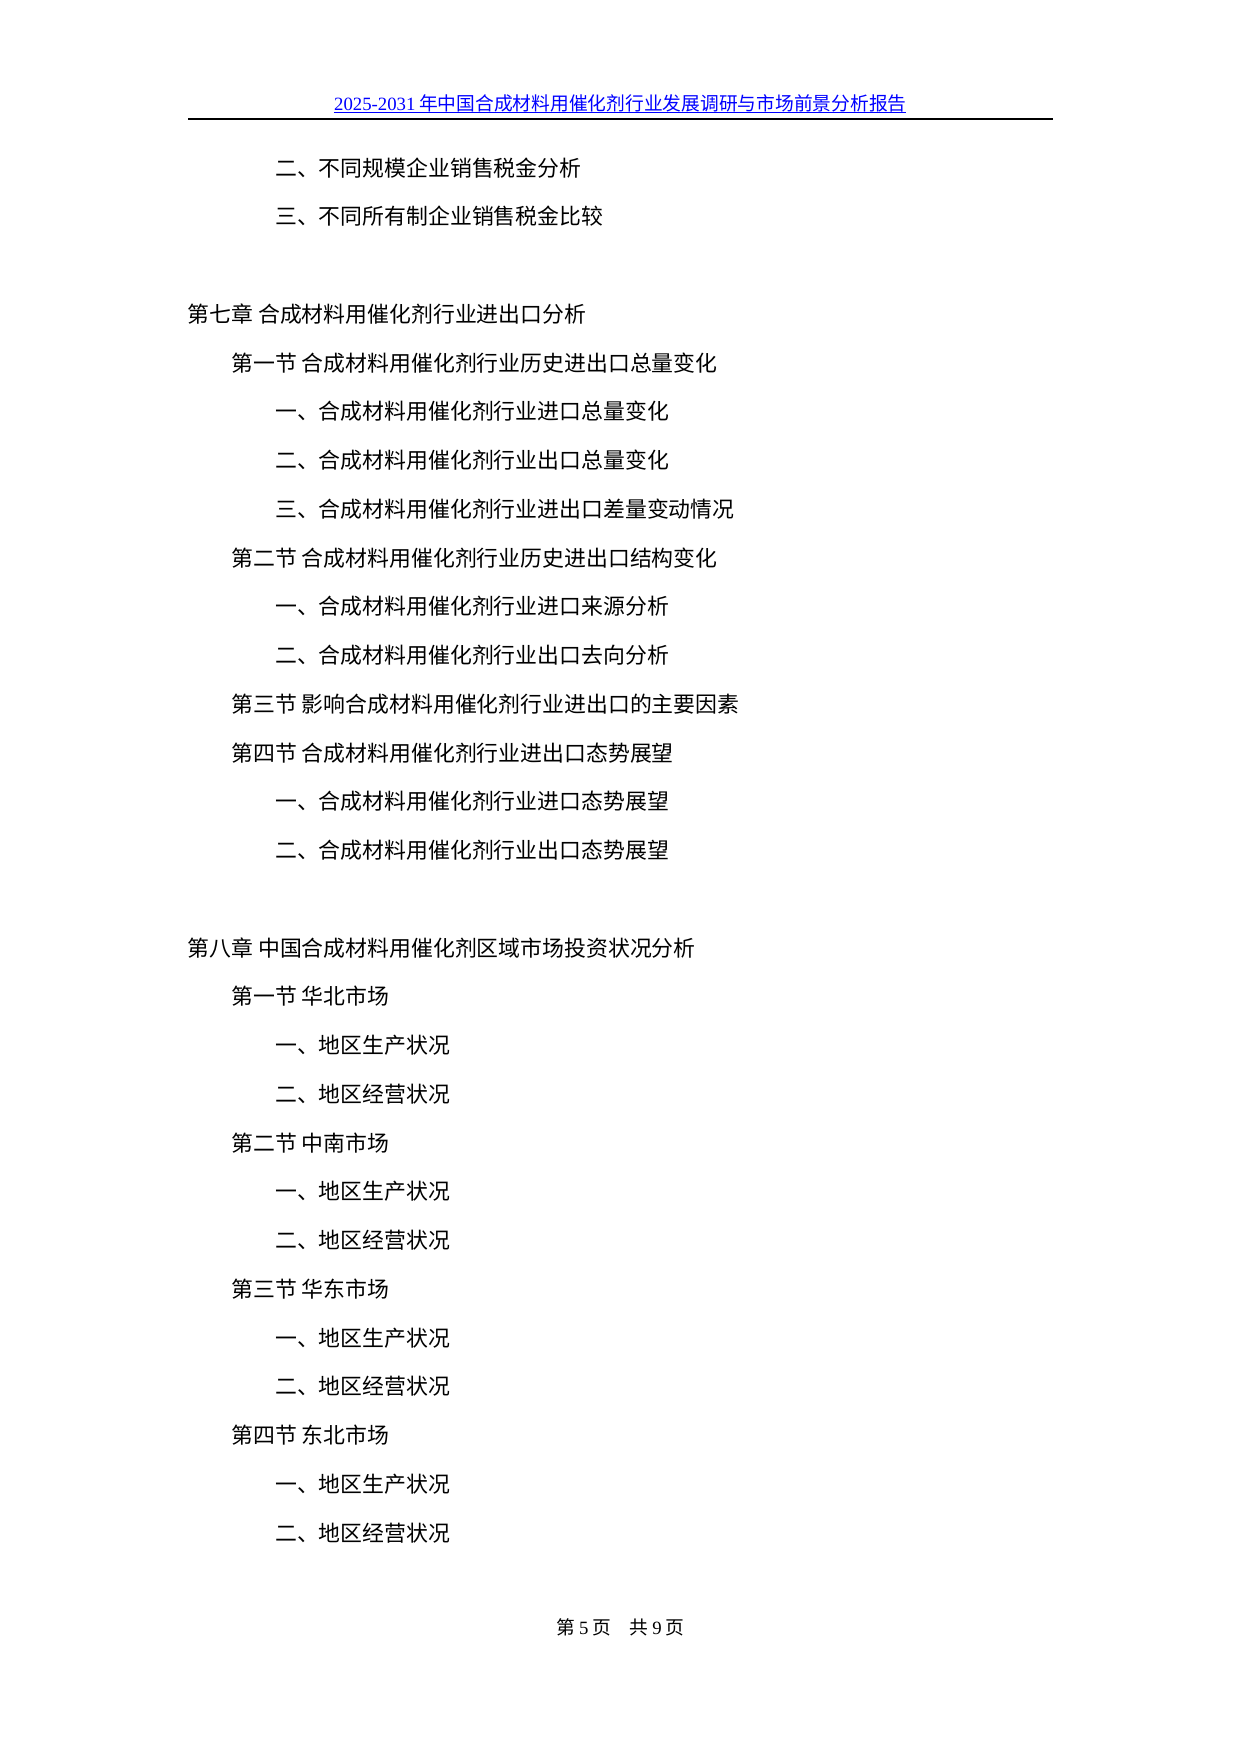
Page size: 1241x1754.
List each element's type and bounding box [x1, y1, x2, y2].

text [187, 150, 1053, 1548]
